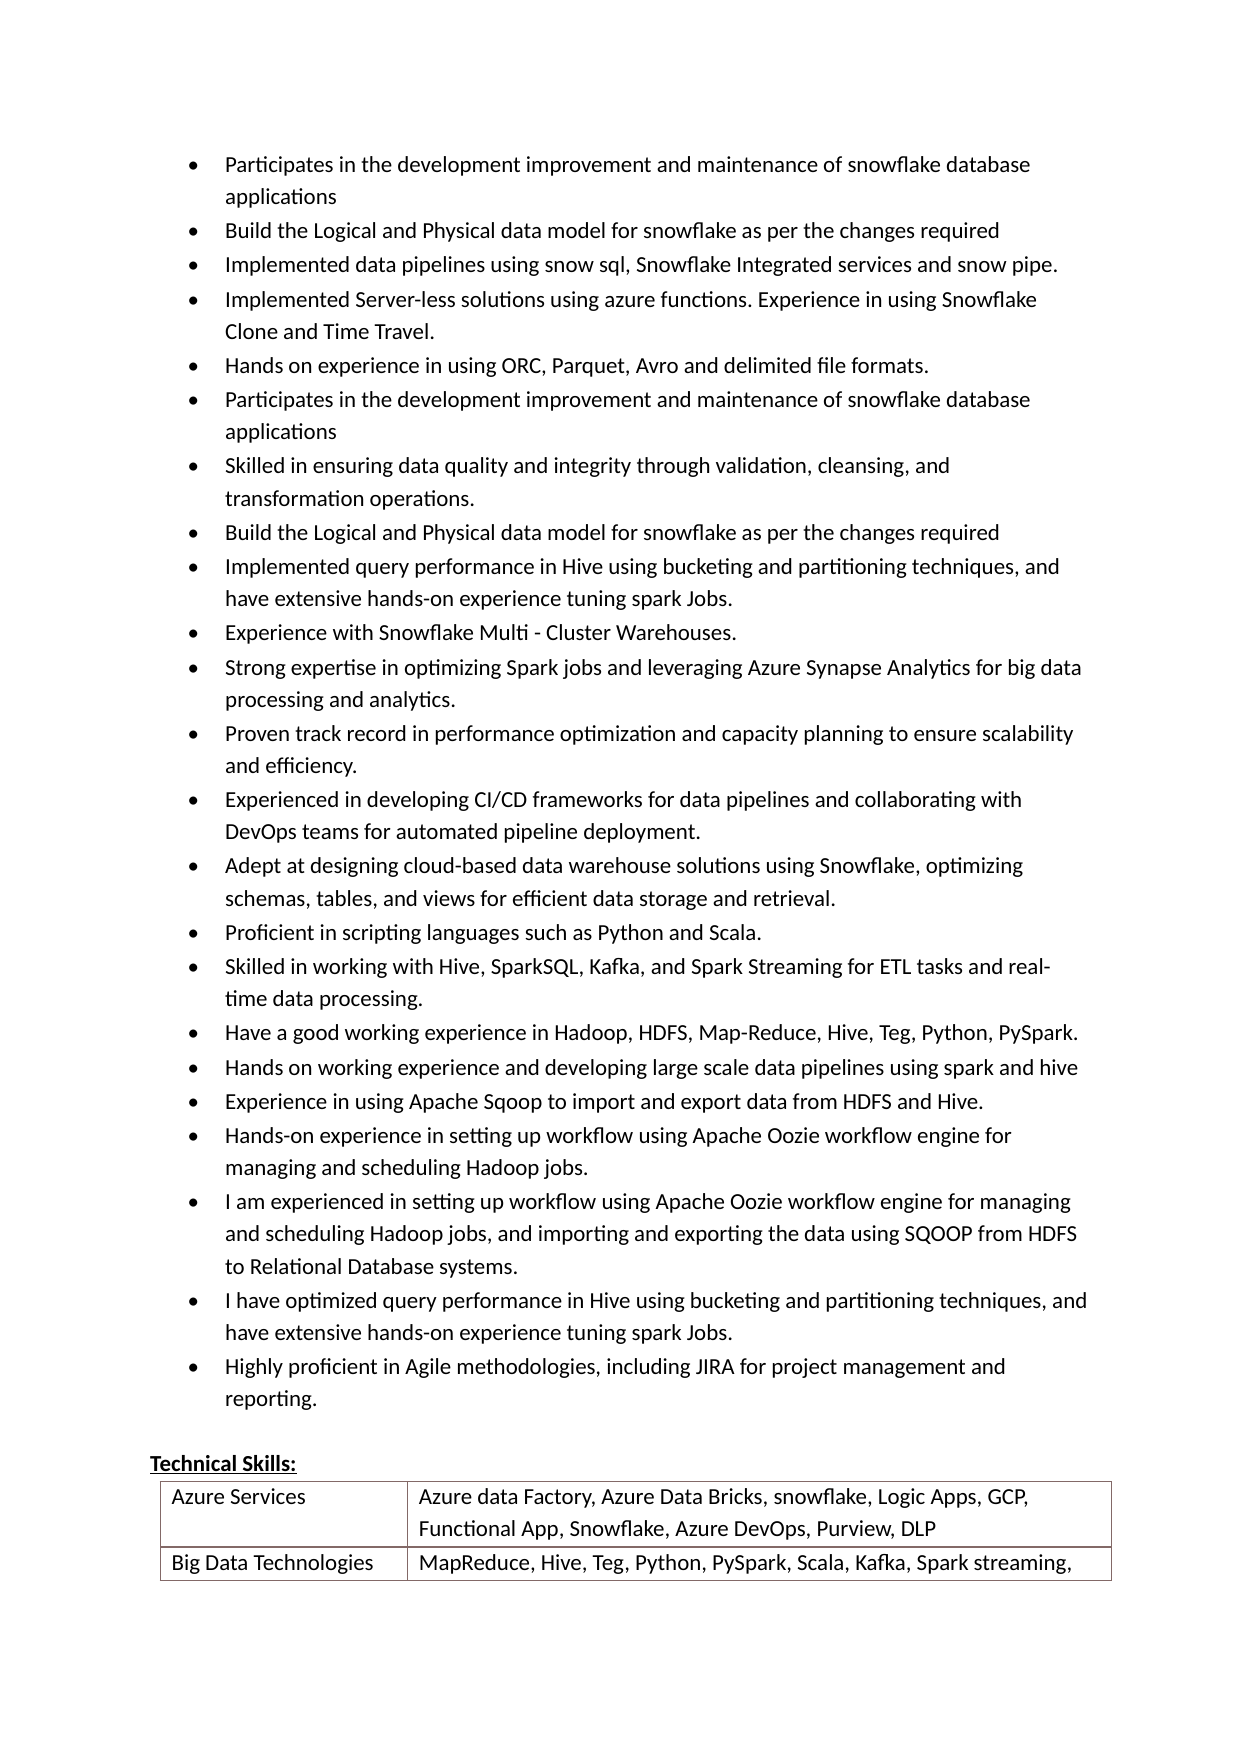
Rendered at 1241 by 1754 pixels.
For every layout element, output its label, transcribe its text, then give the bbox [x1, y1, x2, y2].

list Proficient in scripting languages such as Python and Scala. [187, 918, 1090, 946]
text Technical Skills: [150, 1449, 1090, 1477]
list Hands-on experience in setting up workflow using Apache Oozie workflow engine for managing and scheduling Hadoop jobs. [187, 1121, 1090, 1181]
list Implemented Server-less solutions using azure functions. Experience in using Snowflake Clone and Time Travel. [187, 285, 1090, 345]
table_header Azure data Factory, Azure Data Bricks, snowflake, Logic Apps, GCP, Functional App, Snowflake, Azure DevOps, Purview, DLP [408, 1482, 1111, 1546]
list I have optimized query performance in Hive using bucketing and partitioning techniques, and have extensive hands-on experience tuning spark Jobs. [187, 1286, 1090, 1346]
list Participates in the development improvement and maintenance of snowflake database applications [187, 150, 1090, 210]
list Strong expertise in optimizing Spark jobs and leveraging Azure Synapse Analytics for big data processing and analytics. [187, 653, 1090, 713]
list Hands on experience in using ORC, Parquet, Avro and delimited file formats. [187, 351, 1090, 379]
list Experience with Snowflake Multi - Cluster Warehouses. [187, 618, 1090, 646]
list Adept at designing cloud-based data warehouse solutions using Snowflake, optimizing schemas, tables, and views for efficient data storage and retrieval. [187, 852, 1090, 912]
list Highly proficient in Agile methodologies, including JIRA for project management and reporting. [187, 1352, 1090, 1412]
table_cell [408, 1548, 1111, 1579]
list Experienced in developing CI/CD frameworks for data pipelines and collaborating with DevOps teams for automated pipeline deployment. [187, 785, 1090, 846]
list Hands on working experience and developing large scale data pipelines using spark and hive [187, 1053, 1090, 1081]
list Implemented query performance in Hive using bucketing and partitioning techniques, and have extensive hands-on experience tuning spark Jobs. [187, 552, 1090, 612]
list Proven track record in performance optimization and capacity planning to ensure scalability and efficiency. [187, 719, 1090, 779]
list Have a good working experience in Hadoop, HDFS, Map-Reduce, Hive, Teg, Python, PySpark. [187, 1018, 1090, 1047]
list Implemented data pipelines using snow sql, Snowflake Integrated services and snow pipe. [187, 251, 1090, 278]
table_header Azure Services [161, 1482, 407, 1546]
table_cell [161, 1548, 407, 1579]
list Build the Logical and Physical data model for snowflake as per the changes required [187, 518, 1090, 546]
list Build the Logical and Physical data model for snowflake as per the changes required [187, 216, 1090, 244]
list Skilled in working with Hive, SparkSQL, Kafka, and Spark Streaming for ETL tasks and real-time data processing. [187, 952, 1090, 1012]
list Participates in the development improvement and maintenance of snowflake database applications [187, 385, 1090, 445]
list Skilled in ensuring data quality and integrity through validation, cleansing, and transformation operations. [187, 452, 1090, 512]
list Experience in using Apache Sqoop to import and export data from HDFS and Hive. [187, 1087, 1090, 1115]
list I am experienced in setting up workflow using Apache Oozie workflow engine for managing and scheduling Hadoop jobs, and importing and exporting the data using SQOOP from HDFS to Relational Database systems. [187, 1187, 1090, 1280]
